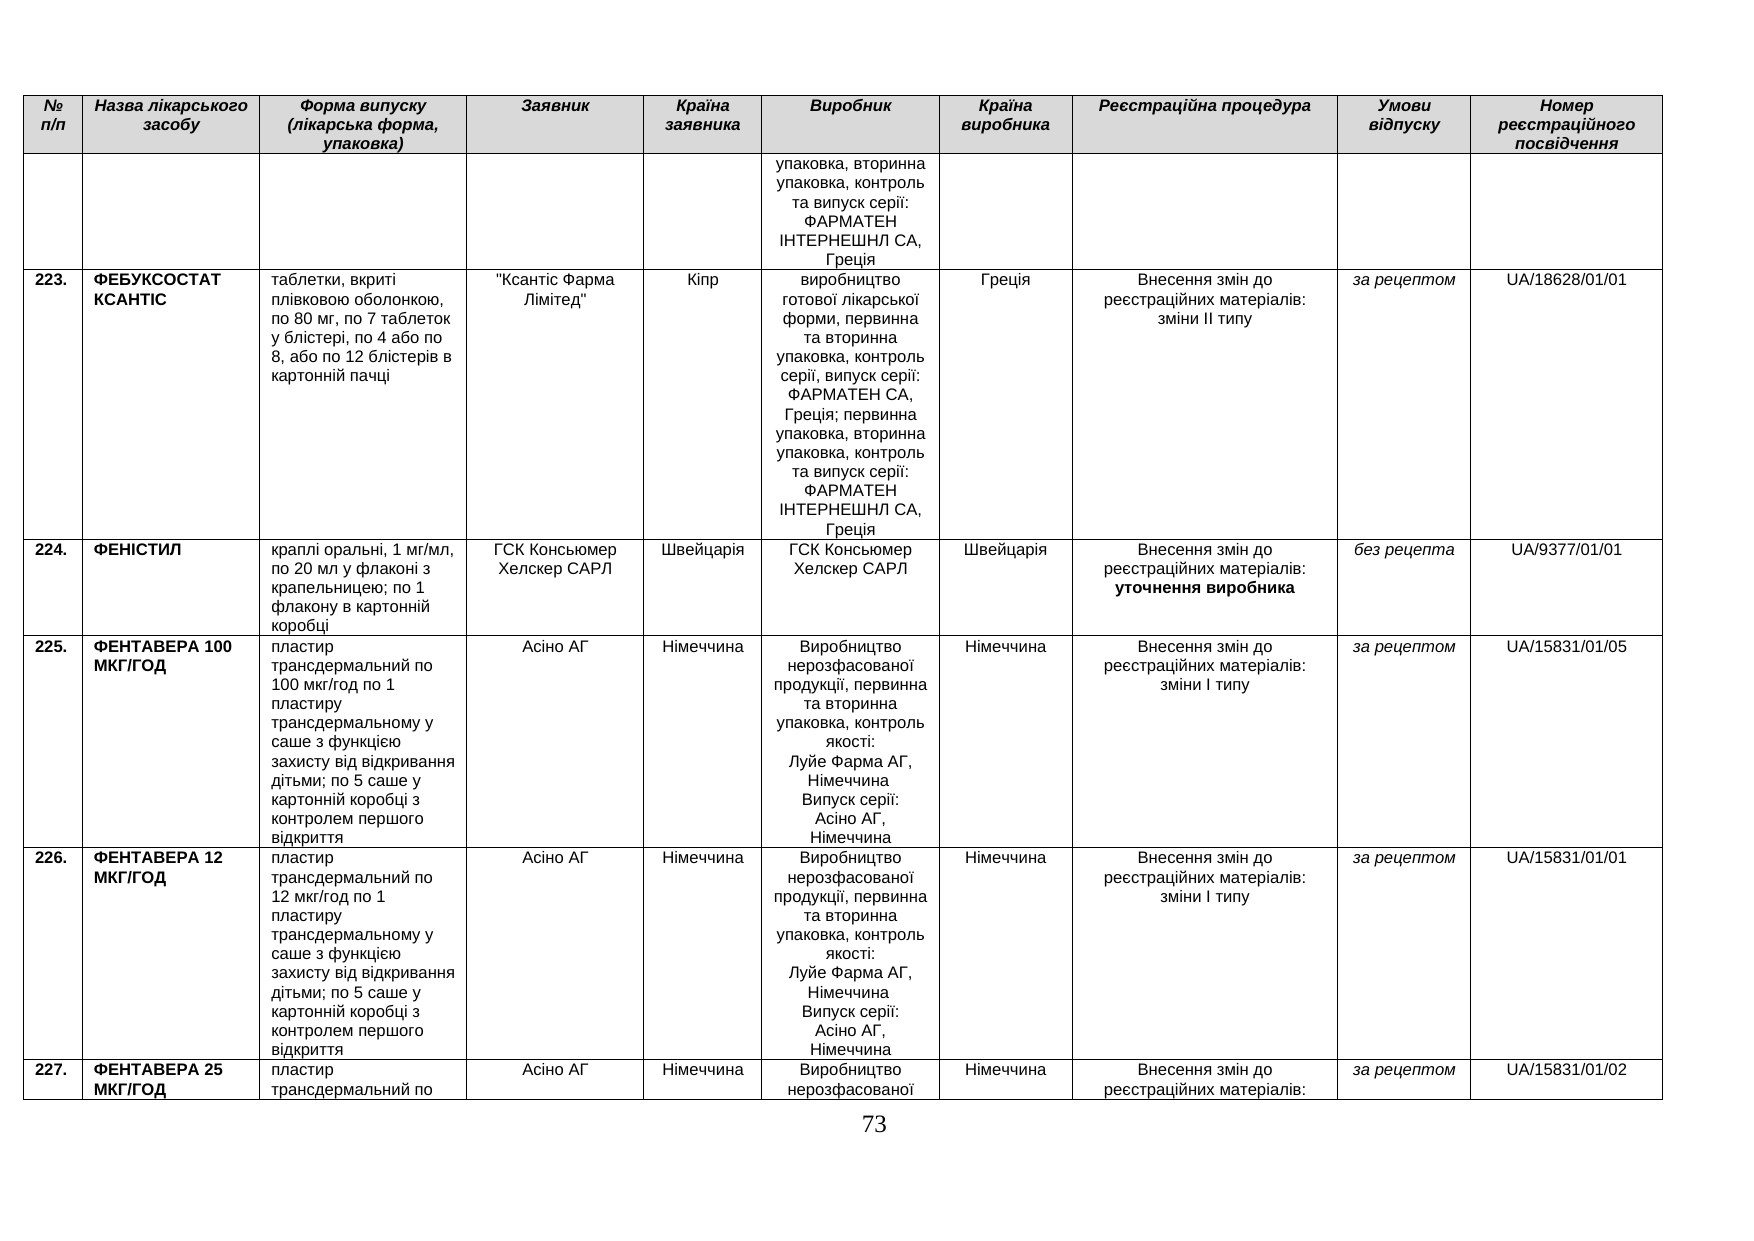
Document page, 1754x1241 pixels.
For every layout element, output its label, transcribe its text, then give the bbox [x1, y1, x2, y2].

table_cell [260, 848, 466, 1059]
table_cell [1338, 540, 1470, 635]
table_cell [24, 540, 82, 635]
table_header Номер реєстраційного посвідчення [1471, 96, 1662, 153]
table_header Виробник [762, 96, 939, 153]
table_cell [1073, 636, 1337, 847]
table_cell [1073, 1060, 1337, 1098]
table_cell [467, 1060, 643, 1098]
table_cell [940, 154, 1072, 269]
table_header Форма випуску (лікарська форма, упаковка) [260, 96, 466, 153]
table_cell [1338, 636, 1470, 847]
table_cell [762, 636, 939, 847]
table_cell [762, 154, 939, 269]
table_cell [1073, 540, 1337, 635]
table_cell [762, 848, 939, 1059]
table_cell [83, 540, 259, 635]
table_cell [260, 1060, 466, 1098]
table_header Країна виробника [940, 96, 1072, 153]
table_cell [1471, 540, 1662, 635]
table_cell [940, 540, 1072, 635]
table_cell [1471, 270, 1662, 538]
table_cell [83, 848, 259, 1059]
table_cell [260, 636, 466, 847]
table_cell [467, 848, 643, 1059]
table_header Країна заявника [644, 96, 761, 153]
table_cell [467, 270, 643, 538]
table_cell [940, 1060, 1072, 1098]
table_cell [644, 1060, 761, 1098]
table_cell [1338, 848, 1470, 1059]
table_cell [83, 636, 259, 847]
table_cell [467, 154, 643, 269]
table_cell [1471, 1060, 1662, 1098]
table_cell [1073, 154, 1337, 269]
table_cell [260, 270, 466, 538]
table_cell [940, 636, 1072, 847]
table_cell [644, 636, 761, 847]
table_header Заявник [467, 96, 643, 153]
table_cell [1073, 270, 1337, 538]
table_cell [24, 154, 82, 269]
table_header Назва лікарського засобу [83, 96, 259, 153]
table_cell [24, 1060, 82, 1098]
table_header № п/п [24, 96, 82, 153]
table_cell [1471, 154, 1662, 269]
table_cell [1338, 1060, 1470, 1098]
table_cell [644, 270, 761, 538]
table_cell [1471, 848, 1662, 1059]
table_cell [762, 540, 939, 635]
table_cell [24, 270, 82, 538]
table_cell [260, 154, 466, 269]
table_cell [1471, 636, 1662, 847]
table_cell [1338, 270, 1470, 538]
table_header Умови відпуску [1338, 96, 1470, 153]
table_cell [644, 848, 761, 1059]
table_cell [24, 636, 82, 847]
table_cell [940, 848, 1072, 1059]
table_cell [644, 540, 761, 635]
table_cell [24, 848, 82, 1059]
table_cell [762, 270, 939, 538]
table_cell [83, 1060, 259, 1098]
table_header Реєстраційна процедура [1073, 96, 1337, 153]
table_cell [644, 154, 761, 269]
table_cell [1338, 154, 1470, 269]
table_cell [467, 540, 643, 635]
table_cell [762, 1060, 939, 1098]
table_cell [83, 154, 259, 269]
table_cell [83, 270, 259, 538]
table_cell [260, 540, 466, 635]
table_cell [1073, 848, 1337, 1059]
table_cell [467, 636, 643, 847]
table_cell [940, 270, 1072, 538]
